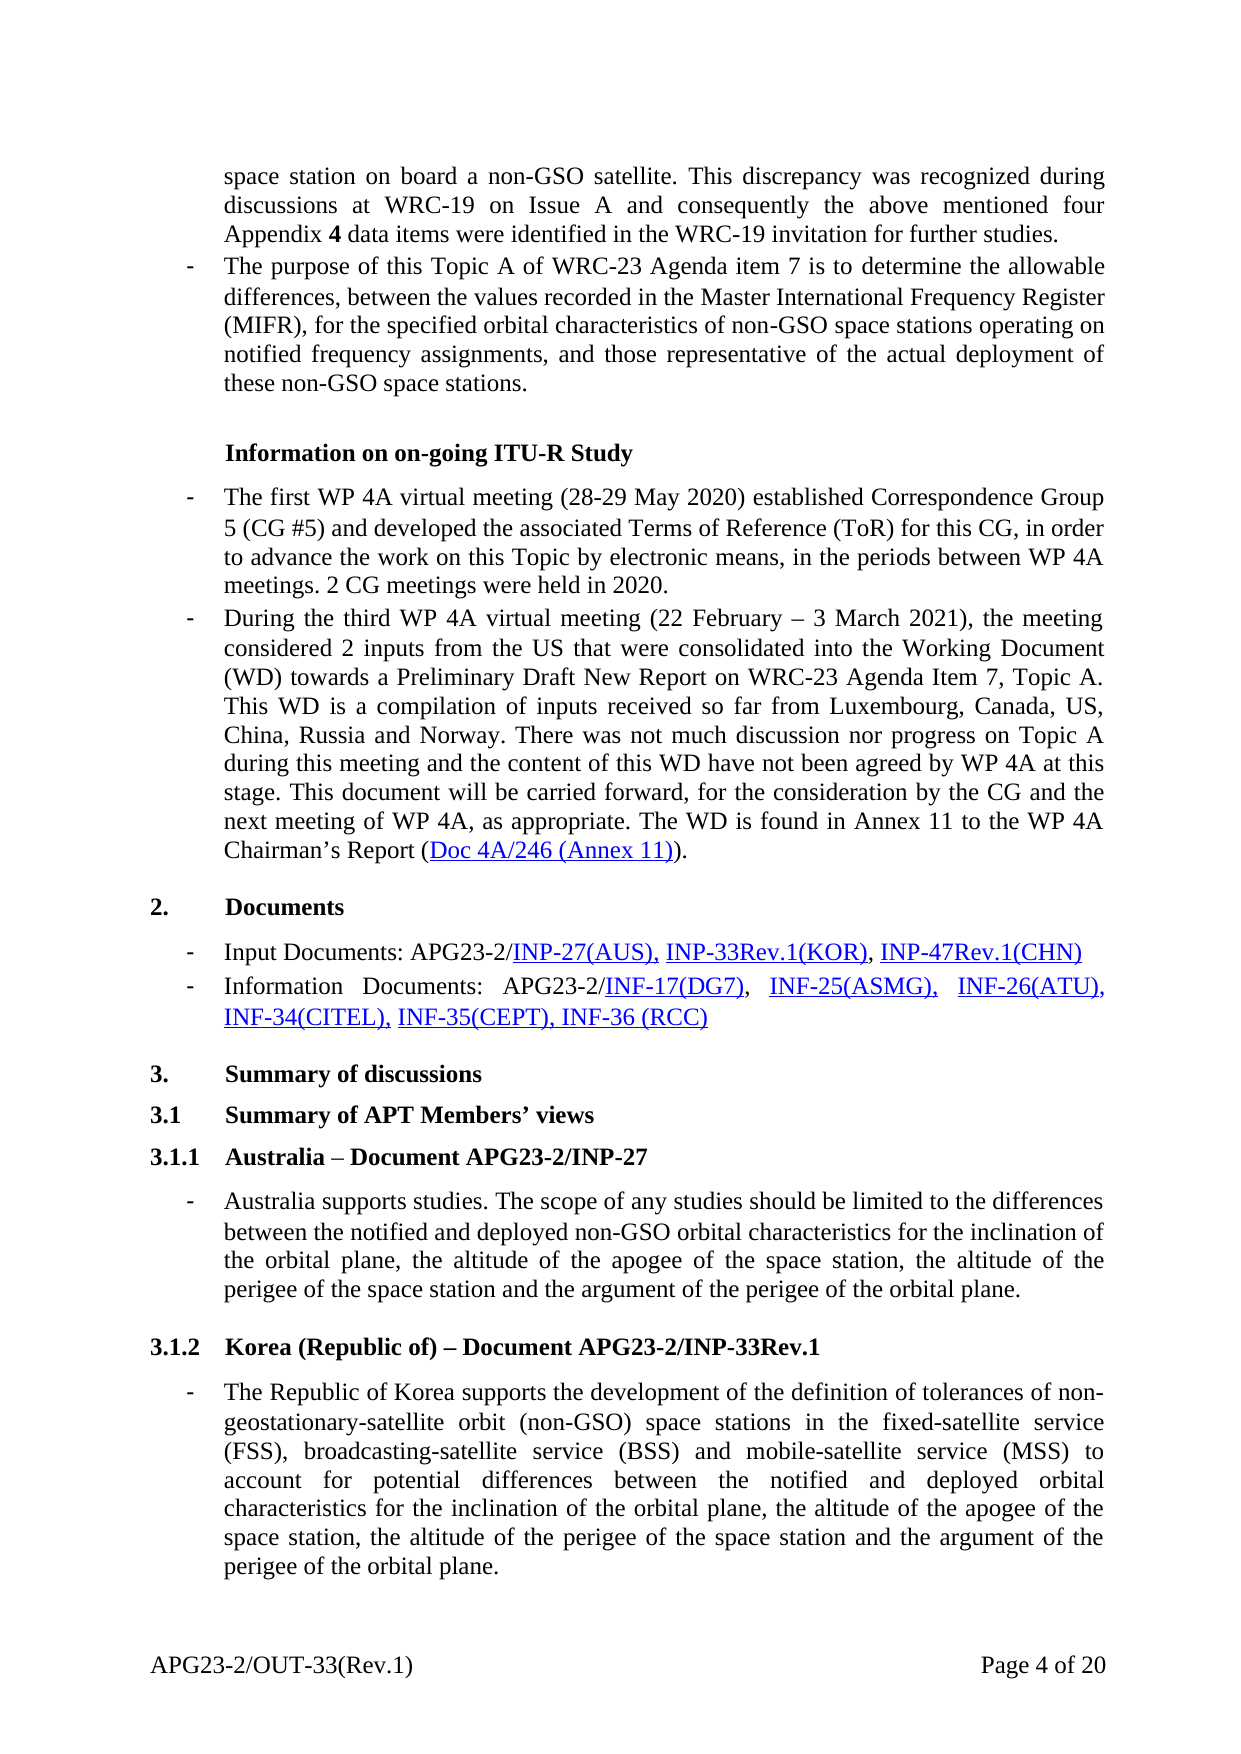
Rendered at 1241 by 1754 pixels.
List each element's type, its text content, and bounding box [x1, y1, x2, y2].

list Australia supports studies. The scope of any studies should be limited to the differences between the notified and deployed non-GSO orbital characteristics for the inclination of the orbital plane, the altitude of the apogee of the space station, the altitude of the perigee of the space station and the argument of the perigee of the orbital plane. [186, 1183, 1105, 1303]
text 3.1.1 Australia – Document APG23-2/INP-27 [150, 1142, 1105, 1170]
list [186, 161, 1105, 247]
text 2. Documents [150, 892, 1105, 921]
text 3.1.2 Korea (Republic of) – Document APG23-2/INP-33Rev.1 [150, 1332, 1105, 1361]
list Information Documents: APG23-2/INF-17(DG7), (ASMG), INF-26(ATU), , INF-35(CEPT), INF-36 (RCC) [186, 967, 1105, 1030]
text 3.1 Summary of APT Members’ views [150, 1100, 1105, 1129]
text 3. Summary of discussions [150, 1059, 1105, 1088]
list The Republic of Korea supports the development of the definition of tolerances of non-geostationary-satellite orbit (non-GSO) space stations in the fixed-satellite service (FSS), broadcasting-satellite service (BSS) and mobile-satellite service (MSS) to account for potential differences between the notified and deployed orbital characteristics for the inclination of the orbital plane, the altitude of the apogee of the space station, the altitude of the perigee of the space station and the argument of the perigee of the orbital plane. [186, 1373, 1105, 1580]
text Information on on-going ITU-R Study [225, 438, 1105, 467]
list The first WP 4A virtual meeting (28-29 May 2020) established Correspondence Group 5 (CG #5) and developed the associated Terms of Reference (ToR) for this CG, in order to advance the work on this Topic by electronic means, in the periods between WP 4A meetings. 2 CG meetings were held in 2020. [186, 479, 1105, 599]
list The purpose of this Topic A of WRC-23 Agenda item 7 is to determine the allowable differences, between the values recorded in the Master International Frequency Register (MIFR), for the specified orbital characteristics of non-GSO space stations operating on notified frequency assignments, and those representative of the actual deployment of these non-GSO space stations. [186, 247, 1105, 397]
list During the third WP 4A virtual meeting (22 February – 3 March 2021), the meeting considered 2 inputs from the US that were consolidated into the Working Document (WD) towards a Preliminary Draft New Report on WRC-23 Agenda Item 7, Topic A. This WD is a compilation of inputs received so far from Luxembourg, Canada, US, China, Russia and Norway. There was not much discussion nor progress on Topic A during this meeting and the content of this WD have not been agreed by WP 4A at this stage. This document will be carried forward, for the consideration by the CG and the next meeting of WP 4A, as appropriate. The WD is found in Annex 11 to the WP 4A Chairman’s Report (Doc 4A/246 (Annex 11)). [186, 599, 1105, 863]
list Input Documents: APG23-2/INP-27(AUS), INP-33Rev.1(KOR), INP-47Rev.1(CHN) [186, 933, 1105, 967]
